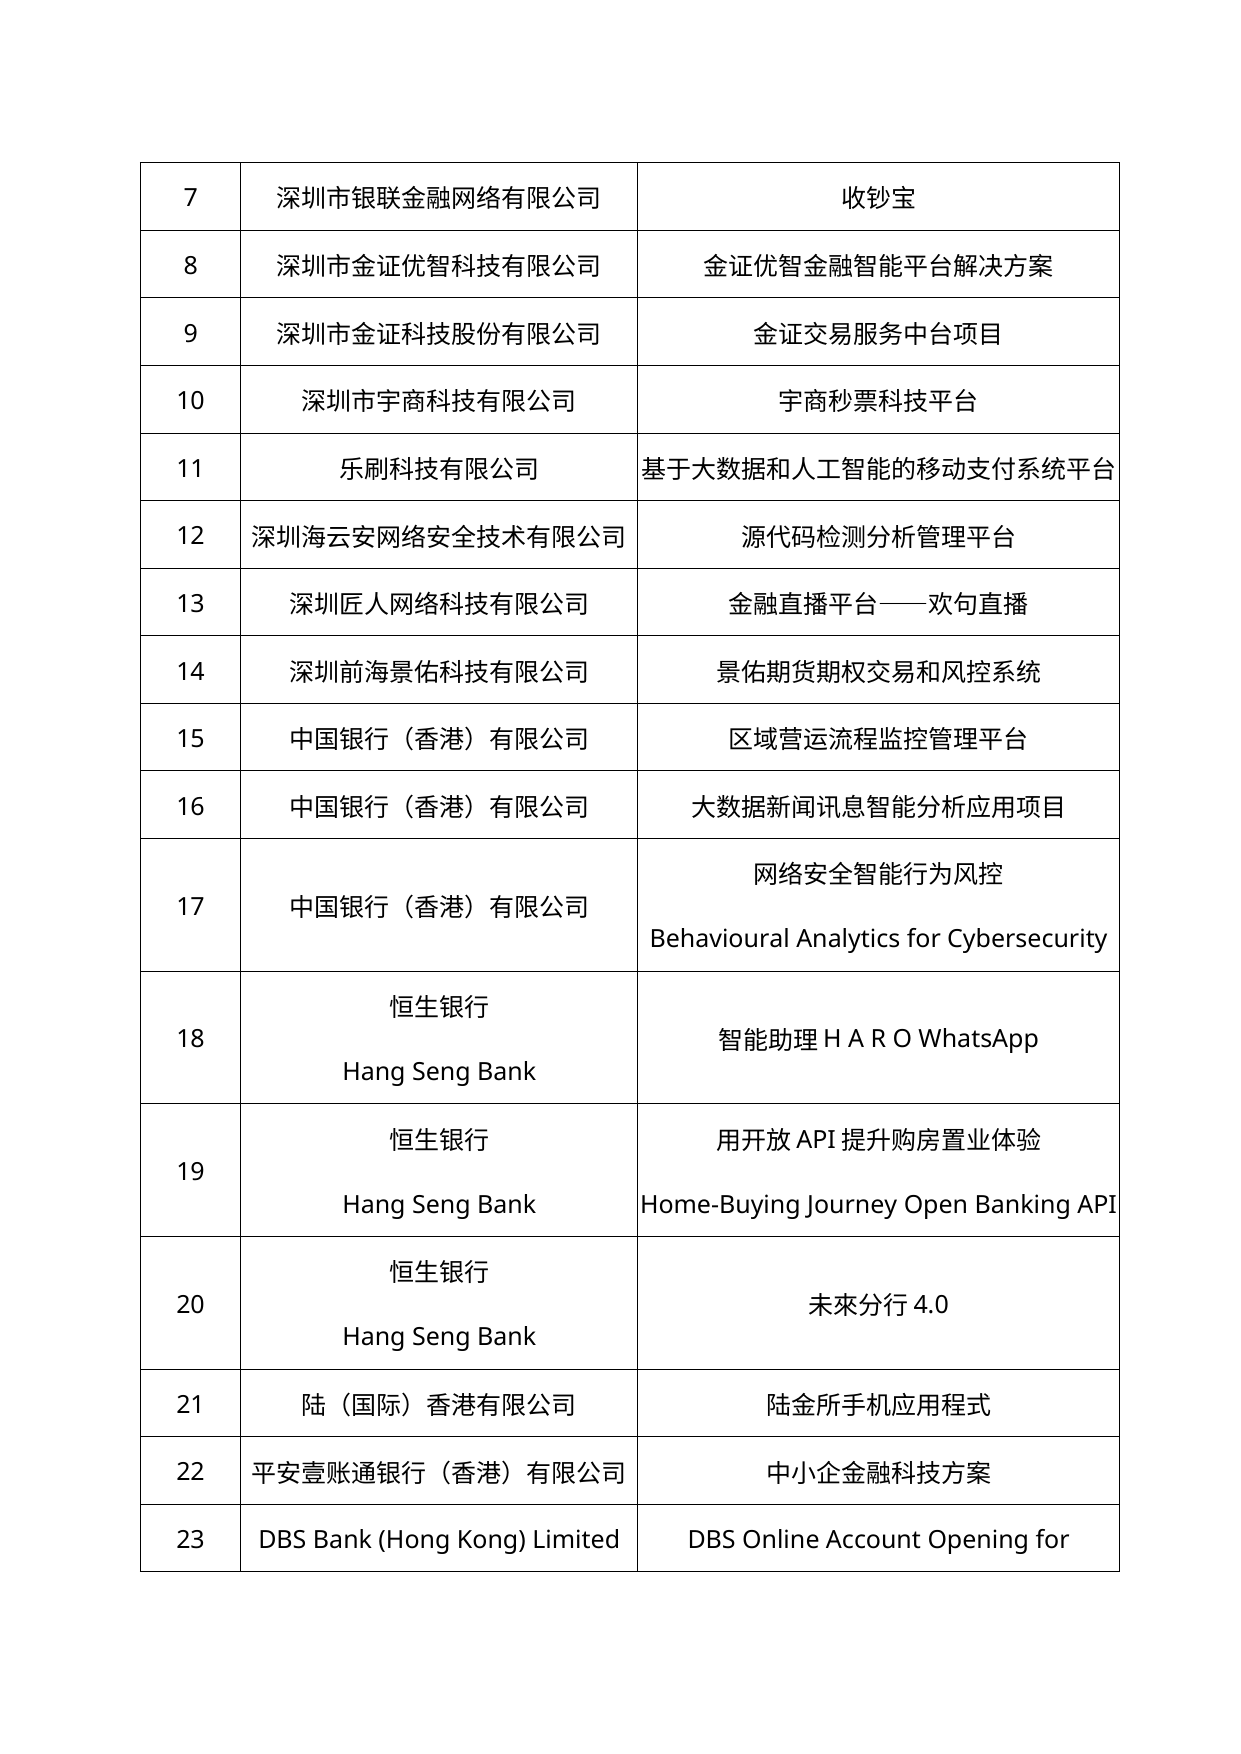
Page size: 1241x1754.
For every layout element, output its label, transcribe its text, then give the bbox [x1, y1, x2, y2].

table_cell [638, 1505, 1119, 1571]
table_cell 收钞宝 [638, 163, 1119, 229]
table_cell 深圳海云安网络安全技术有限公司 [241, 501, 637, 568]
table_cell 乐刷科技有限公司 [241, 434, 637, 500]
table_cell 用开放API提升购房置业体验 Home-Buying Journey Open Banking API [638, 1104, 1119, 1236]
table_cell 网络安全智能行为风控 Behavioural Analytics for Cybersecurity [638, 839, 1119, 971]
table_cell 恒生银行 Hang Seng Bank [241, 972, 637, 1103]
table_cell 8 [141, 231, 240, 297]
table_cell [241, 1505, 637, 1571]
table_cell 大数据新闻讯息智能分析应用项目 [638, 771, 1119, 838]
table_cell 20 [141, 1237, 240, 1368]
table_cell 景佑期货期权交易和风控系统 [638, 636, 1119, 703]
table_cell 22 [141, 1437, 240, 1504]
table_cell 深圳市金证优智科技有限公司 [241, 231, 637, 297]
table_cell 15 [141, 704, 240, 770]
table_cell 中国银行（香港）有限公司 [241, 704, 637, 770]
table_cell 18 [141, 972, 240, 1103]
table_cell 基于大数据和人工智能的移动支付系统平台 [638, 434, 1119, 500]
table_cell 23 [141, 1505, 240, 1571]
table_cell 恒生银行 Hang Seng Bank [241, 1237, 637, 1368]
table_cell 中小企金融科技方案 [638, 1437, 1119, 1504]
table_cell 中国银行（香港）有限公司 [241, 771, 637, 838]
table_cell 7 [141, 163, 240, 229]
table_cell 中国银行（香港）有限公司 [241, 839, 637, 971]
table_cell 宇商秒票科技平台 [638, 366, 1119, 432]
table_cell 深圳市金证科技股份有限公司 [241, 298, 637, 365]
table_cell 深圳前海景佑科技有限公司 [241, 636, 637, 703]
table_cell 源代码检测分析管理平台 [638, 501, 1119, 568]
table_cell 深圳市宇商科技有限公司 [241, 366, 637, 432]
table_cell 平安壹账通银行（香港）有限公司 [241, 1437, 637, 1504]
table_cell 智能助理H A R O WhatsApp [638, 972, 1119, 1103]
table_cell 陆金所手机应用程式 [638, 1370, 1119, 1436]
table_cell 金融直播平台——欢句直播 [638, 569, 1119, 635]
table_cell 21 [141, 1370, 240, 1436]
table_cell 9 [141, 298, 240, 365]
table_cell 深圳匠人网络科技有限公司 [241, 569, 637, 635]
table_cell 恒生银行 Hang Seng Bank [241, 1104, 637, 1236]
table_cell 10 [141, 366, 240, 432]
table_cell 19 [141, 1104, 240, 1236]
table_cell 金证交易服务中台项目 [638, 298, 1119, 365]
table_cell 14 [141, 636, 240, 703]
table_cell 11 [141, 434, 240, 500]
table_cell 金证优智金融智能平台解决方案 [638, 231, 1119, 297]
table_cell 深圳市银联金融网络有限公司 [241, 163, 637, 229]
table_cell 13 [141, 569, 240, 635]
table_cell 区域营运流程监控管理平台 [638, 704, 1119, 770]
table_cell 16 [141, 771, 240, 838]
table_cell 12 [141, 501, 240, 568]
table_cell 陆（国际）香港有限公司 [241, 1370, 637, 1436]
table_cell 未來分行4.0 [638, 1237, 1119, 1368]
table_cell 17 [141, 839, 240, 971]
